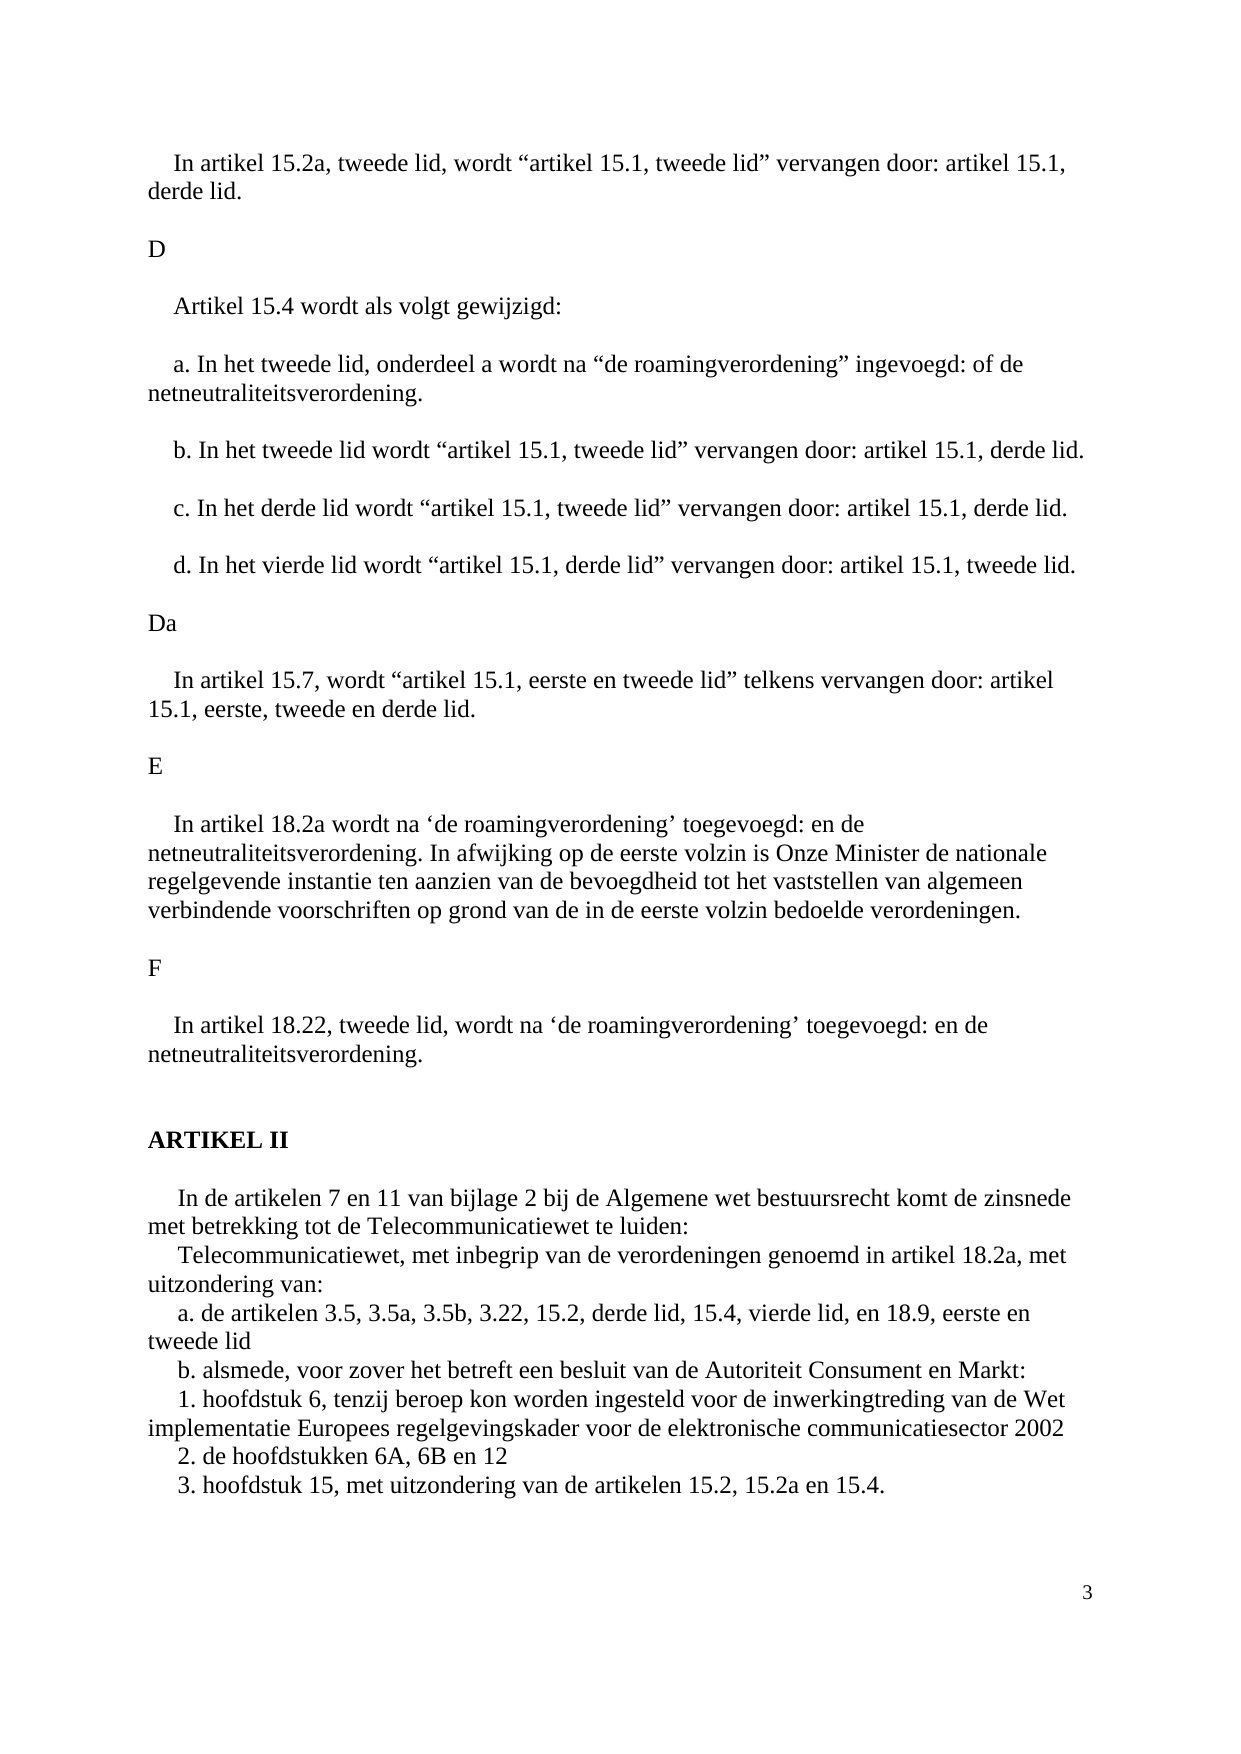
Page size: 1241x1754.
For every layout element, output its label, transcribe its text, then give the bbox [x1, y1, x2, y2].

text b. alsmede, voor zover het betreft een besluit van de Autoriteit Consument en Markt: [148, 1355, 1092, 1384]
text In artikel 15.7, wordt “artikel 15.1, eerste en tweede lid” telkens vervangen door: artikel 15.1, eerste, tweede en derde lid. [148, 665, 1092, 723]
text In artikel 18.22, tweede lid, wordt na ‘de roamingverordening’ toegevoegd: en de netneutraliteitsverordening. [148, 1010, 1092, 1068]
text E [148, 751, 1092, 780]
text d. In het vierde lid wordt “artikel 15.1, derde lid” vervangen door: artikel 15.1, tweede lid. [148, 550, 1092, 579]
text a. In het tweede lid, onderdeel a wordt na “de roamingverordening” ingevoegd: of de netneutraliteitsverordening. [148, 349, 1092, 406]
text b. In het tweede lid wordt “artikel 15.1, tweede lid” vervangen door: artikel 15.1, derde lid. [148, 435, 1092, 464]
text Da [148, 608, 1092, 636]
text D [148, 234, 1092, 263]
text Artikel 15.4 wordt als volgt gewijzigd: [148, 291, 1092, 320]
text ARTIKEL II [148, 1125, 1092, 1154]
text Telecommunicatiewet, met inbegrip van de verordeningen genoemd in artikel 18.2a, met uitzondering van: [148, 1240, 1092, 1298]
text In artikel 18.2a wordt na ‘de roamingverordening’ toegevoegd: en de netneutraliteitsverordening. In afwijking op de eerste volzin is Onze Minister de nationale regelgevende instantie ten aanzien van de bevoegdheid tot het vaststellen van algemeen verbindende voorschriften op grond van de in de eerste volzin bedoelde verordeningen. [148, 809, 1092, 924]
text 1. hoofdstuk 6, tenzij beroep kon worden ingesteld voor de inwerkingtreding van de Wet implementatie Europees regelgevingskader voor de elektronische communicatiesector 2002 [148, 1384, 1092, 1441]
text c. In het derde lid wordt “artikel 15.1, tweede lid” vervangen door: artikel 15.1, derde lid. [148, 493, 1092, 521]
text 2. de hoofdstukken 6A, 6B en 12 [148, 1441, 1092, 1470]
text In artikel 15.2a, tweede lid, wordt “artikel 15.1, tweede lid” vervangen door: artikel 15.1, derde lid. [148, 148, 1092, 205]
text 3. hoofdstuk 15, met uitzondering van de artikelen 15.2, 15.2a en 15.4. [148, 1470, 1092, 1499]
text a. de artikelen 3.5, 3.5a, 3.5b, 3.22, 15.2, derde lid, 15.4, vierde lid, en 18.9, eerste en tweede lid [148, 1298, 1092, 1355]
text F [148, 953, 1092, 981]
text In de artikelen 7 en 11 van bijlage 2 bij de Algemene wet bestuursrecht komt de zinsnede met betrekking tot de Telecommunicatiewet te luiden: [148, 1183, 1092, 1240]
